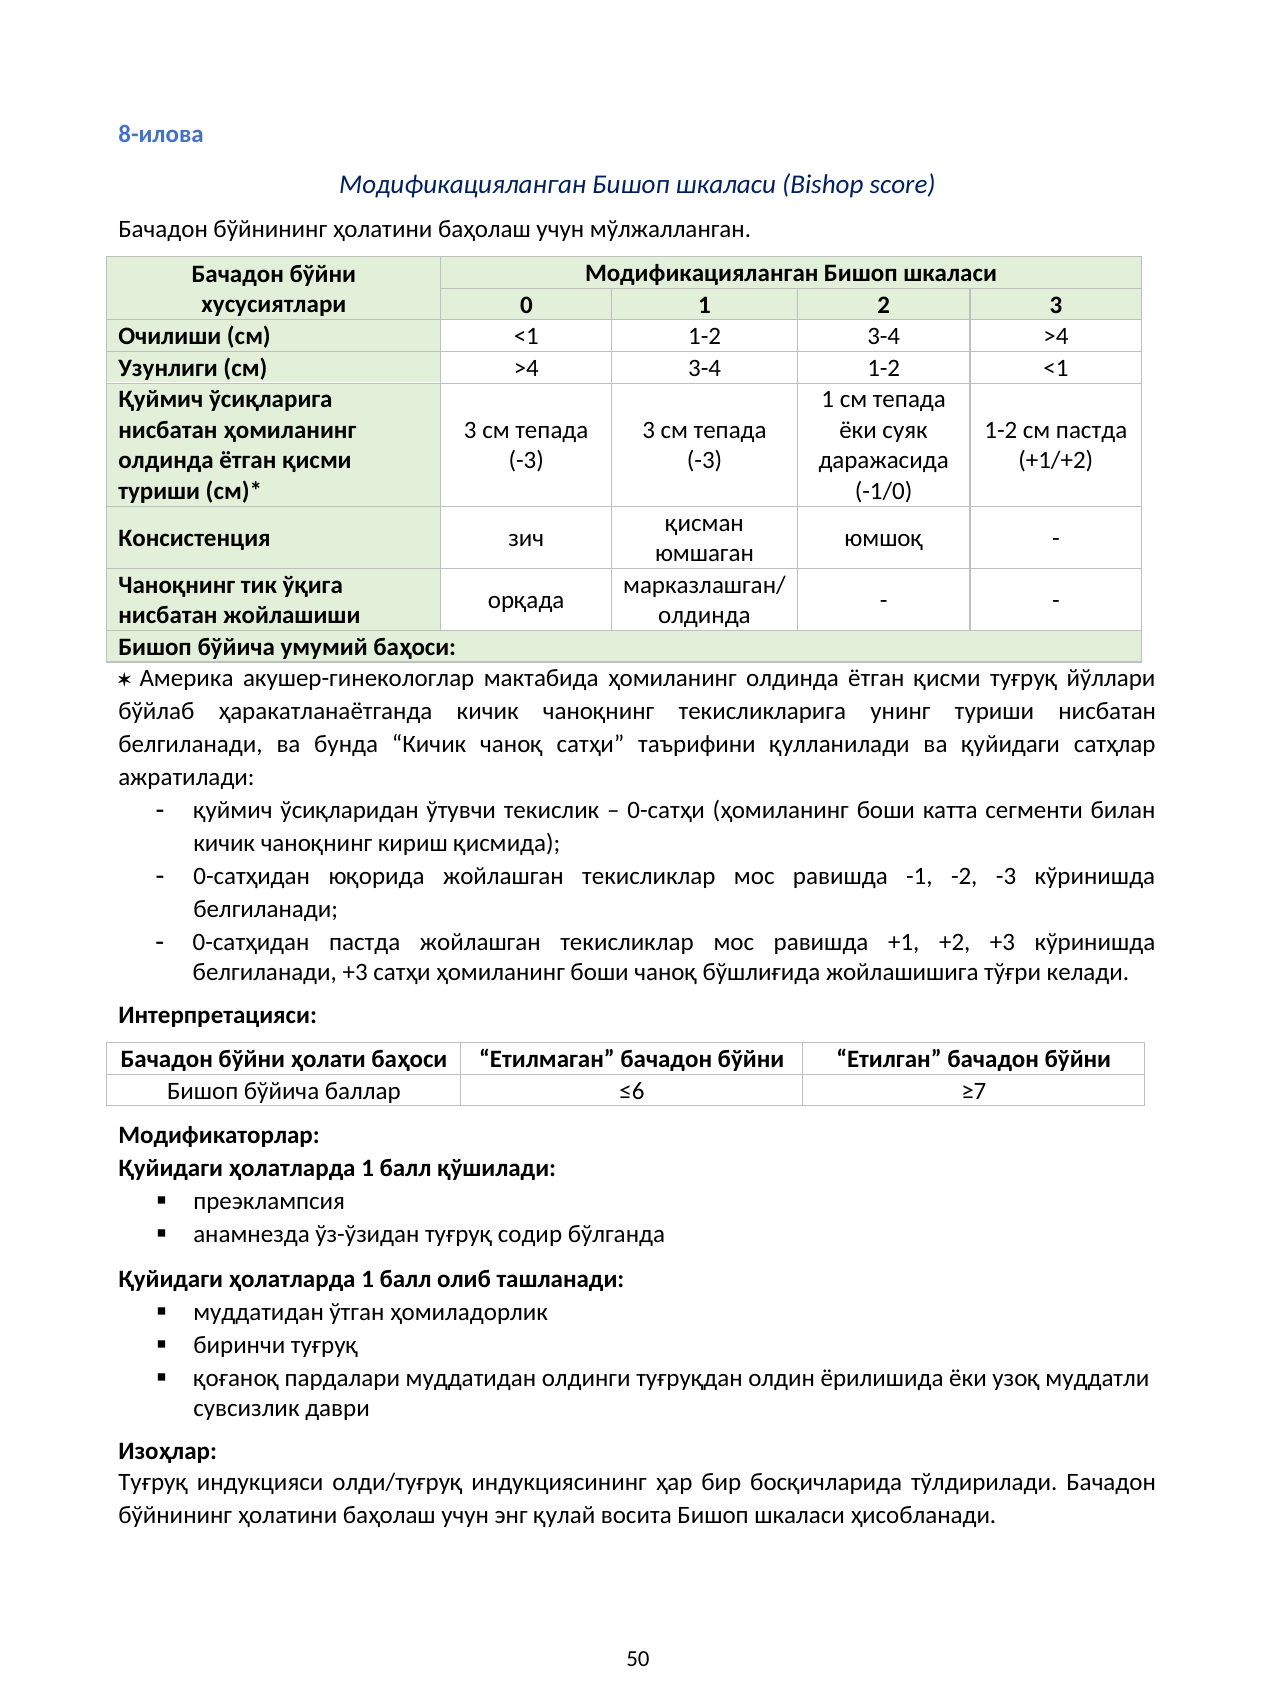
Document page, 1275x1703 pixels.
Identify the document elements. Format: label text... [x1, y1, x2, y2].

table_cell 3-4 [798, 320, 969, 351]
table_header Модификацияланган Бишоп шкаласи [441, 257, 1141, 288]
table_cell Консистенция [107, 507, 440, 568]
table_cell юмшоқ [798, 507, 969, 568]
table_header Бачадон бўйни ҳолати баҳоси [107, 1043, 460, 1074]
list муддатидан ўтган ҳомиладорлик [156, 1296, 1157, 1327]
table_cell 1 [612, 289, 797, 319]
list қоғаноқ пардалари муддатидан олдинги туғруқдан олдин ёрилишида ёки узоқ муддатли сувсизлик даври [156, 1362, 1157, 1423]
table_cell Бишоп бўйича баллар [107, 1075, 460, 1105]
table_cell 3-4 [612, 352, 797, 382]
table_cell Қуймич ўсиқларига нисбатан ҳомиланинг олдинда ётган қисми туриши (см)* [107, 384, 440, 506]
table_cell - [971, 507, 1141, 568]
table_cell 3 [971, 289, 1141, 319]
table_cell - [971, 569, 1141, 630]
text Интерпретацияси: [118, 999, 1157, 1030]
list биринчи туғруқ [156, 1329, 1157, 1359]
table_cell 1-2 [612, 320, 797, 351]
table_cell ≥7 [803, 1075, 1144, 1105]
list 0-сатҳидан пастда жойлашган текисликлар мос равишда +1, +2, +3 кўринишда белгиланади, +3 сатҳи ҳомиланинг боши чаноқ бўшлиғида жойлашишига тўғри келади. [155, 926, 1157, 987]
list Америка акушер-гинекологлар мактабида ҳомиланинг олдинда ётган қисми туғруқ йўллари бўйлаб ҳаракатланаётганда кичик чаноқнинг текисликларига унинг туриши нисбатан белгиланади, ва бунда “Кичик чаноқ сатҳи” таърифини қулланилади ва қуйидаги сатҳлар ажратилади: [118, 662, 1157, 792]
table_cell 0 [441, 289, 611, 319]
list қуймич ўсиқларидан ўтувчи текислик – 0-сатҳи (ҳомиланинг боши катта сегменти билан кичик чаноқнинг кириш қисмида); [156, 794, 1157, 857]
text Бачадон бўйнининг ҳолатини баҳолаш учун мўлжалланган. [118, 213, 1157, 244]
table_cell Бишоп бўйича умумий баҳоси: [107, 631, 1141, 661]
table_header “Етилмаган” бачадон бўйни [461, 1043, 802, 1074]
subtitle Модификацияланган Бишоп шкаласи (Bishop score) [118, 168, 1157, 201]
table_cell 1-2 см пастда (+1/+2) [971, 384, 1141, 506]
table_cell Очилиши (см) [107, 320, 440, 351]
table_cell Чаноқнинг тик ўқига нисбатан жойлашиши [107, 569, 440, 630]
text 8-илова [118, 118, 1157, 149]
table_cell 1 см тепада ёки суяк даражасида (-1/0) [798, 384, 969, 506]
text Модификаторлар: [118, 1119, 1157, 1149]
text Туғруқ индукцияси олди/туғруқ индукциясининг ҳар бир босқичларида тўлдирилади. Бачадон бўйнининг ҳолатини баҳолаш учун энг қулай восита Бишоп шкаласи ҳисобланади. [118, 1466, 1157, 1529]
table_cell қисман юмшаган [612, 507, 797, 568]
text Изоҳлар: [118, 1435, 1157, 1466]
table_cell <1 [971, 352, 1141, 382]
table_cell марказлашган/ олдинда [612, 569, 797, 630]
table_header Бачадон бўйни хусусиятлари [107, 257, 440, 319]
table_cell >4 [441, 352, 611, 382]
table_cell 1-2 [798, 352, 969, 382]
table_cell - [798, 569, 969, 630]
text Қуйидаги ҳолатларда 1 балл қўшилади: [118, 1152, 1157, 1182]
table_cell орқада [441, 569, 611, 630]
table_cell зич [441, 507, 611, 568]
table_cell 3 см тепада (-3) [612, 384, 797, 506]
list преэклампсия [156, 1185, 1157, 1215]
list 0-сатҳидан юқорида жойлашган текисликлар мос равишда -1, -2, -3 кўринишда белгиланади; [156, 860, 1157, 923]
table_cell ≤6 [461, 1075, 802, 1105]
table_header “Етилган” бачадон бўйни [803, 1043, 1144, 1074]
table_cell 3 см тепада (-3) [441, 384, 611, 506]
table_cell Узунлиги (см) [107, 352, 440, 382]
table_cell >4 [971, 320, 1141, 351]
text Қуйидаги ҳолатларда 1 балл олиб ташланади: [118, 1263, 1157, 1294]
table_cell <1 [441, 320, 611, 351]
table_cell 2 [798, 289, 969, 319]
list анамнезда ўз-ўзидан туғруқ содир бўлганда [156, 1218, 1157, 1248]
